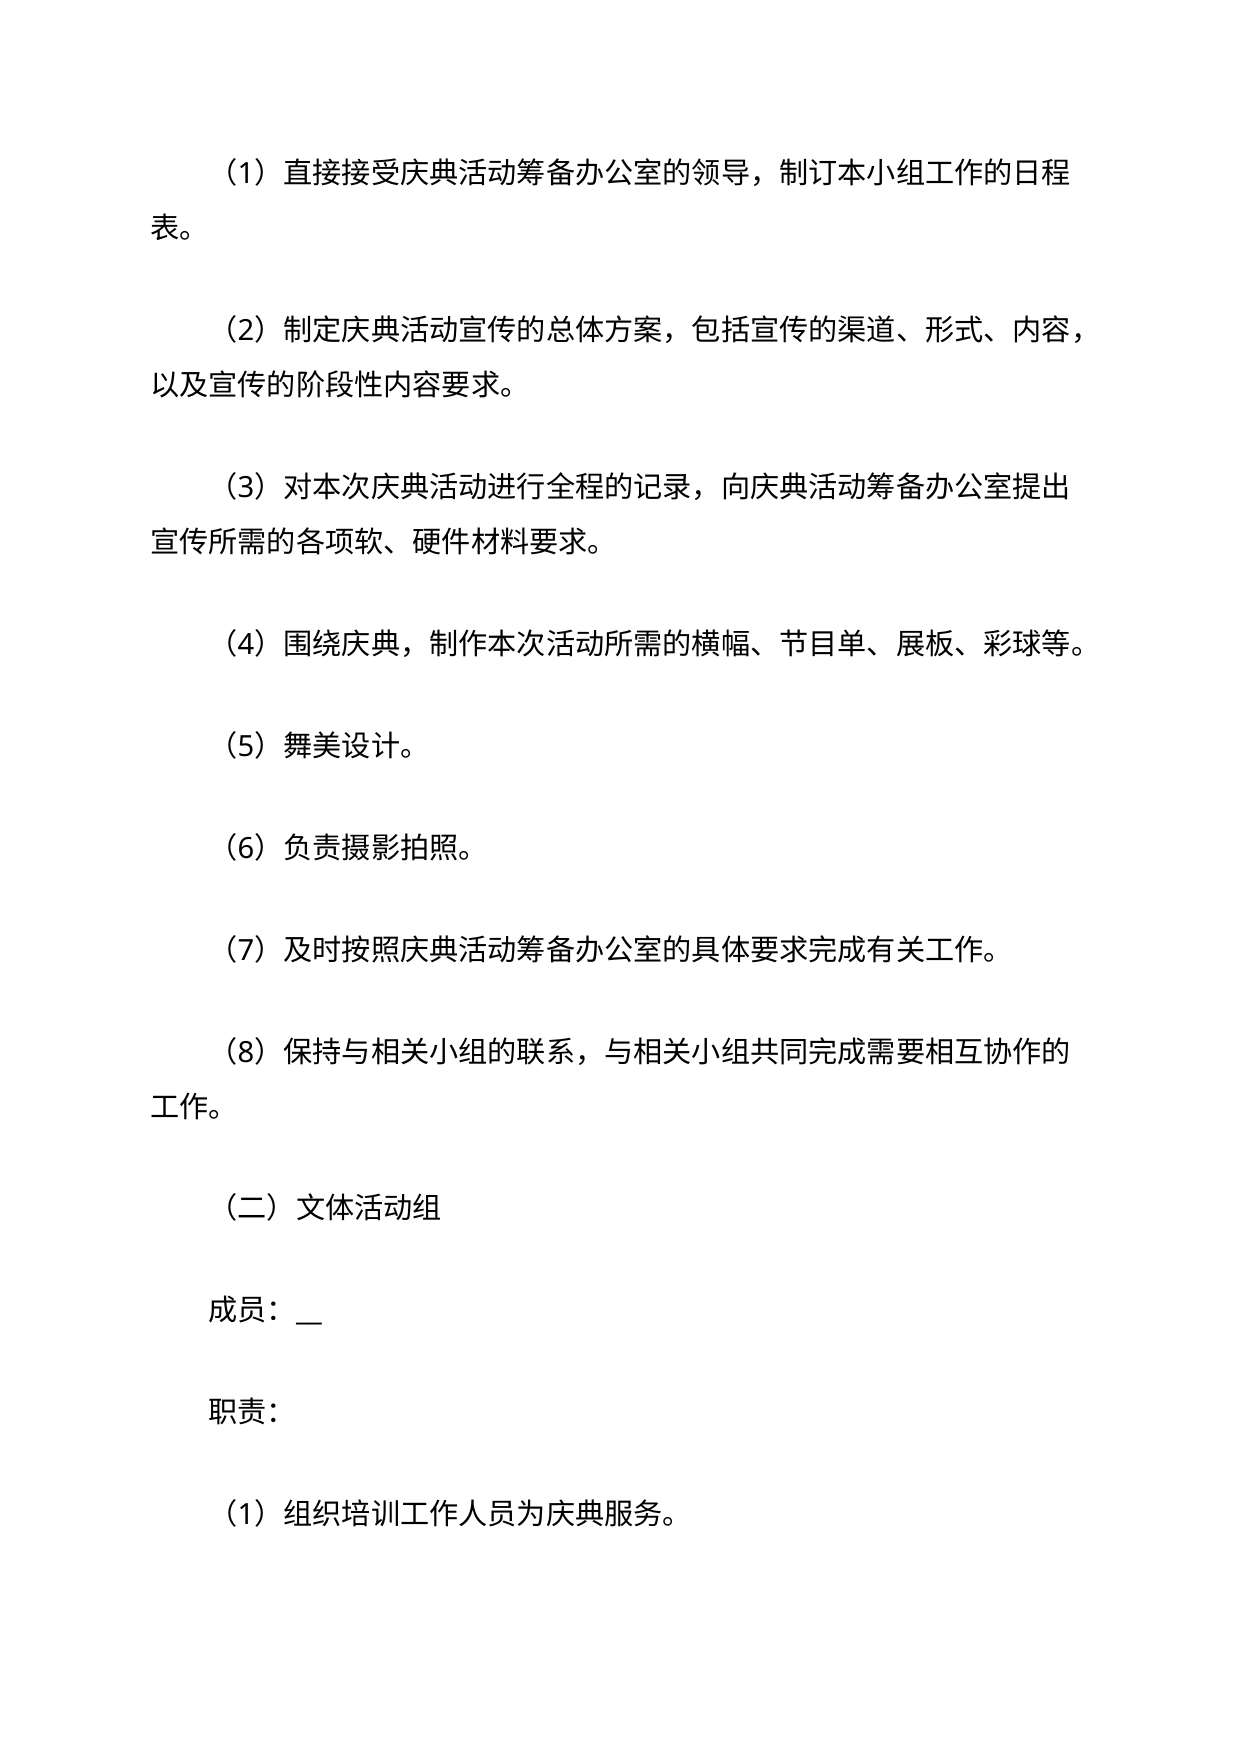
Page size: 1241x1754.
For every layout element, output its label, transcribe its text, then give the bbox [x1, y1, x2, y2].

text （3）对本次庆典活动进行全程的记录，向庆典活动筹备办公室提出宣传所需的各项软、硬件材料要求。 [150, 463, 1090, 561]
text （4）围绕庆典，制作本次活动所需的横幅、节目单、展板、彩球等。 [150, 620, 1090, 663]
text （8）保持与相关小组的联系，与相关小组共同完成需要相互协作的工作。 [150, 1028, 1090, 1126]
text （2）制定庆典活动宣传的总体方案，包括宣传的渠道、形式、内容，以及宣传的阶段性内容要求。 [150, 307, 1090, 404]
text 成员：__ [150, 1287, 1090, 1329]
text （1）直接接受庆典活动筹备办公室的领导，制订本小组工作的日程表。 [150, 150, 1090, 247]
text （1）组织培训工作人员为庆典服务。 [150, 1491, 1090, 1533]
text （5）舞美设计。 [150, 722, 1090, 765]
text （二）文体活动组 [150, 1185, 1090, 1227]
text （7）及时按照庆典活动筹备办公室的具体要求完成有关工作。 [150, 926, 1090, 969]
text 职责： [150, 1389, 1090, 1431]
text （6）负责摄影拍照。 [150, 824, 1090, 867]
